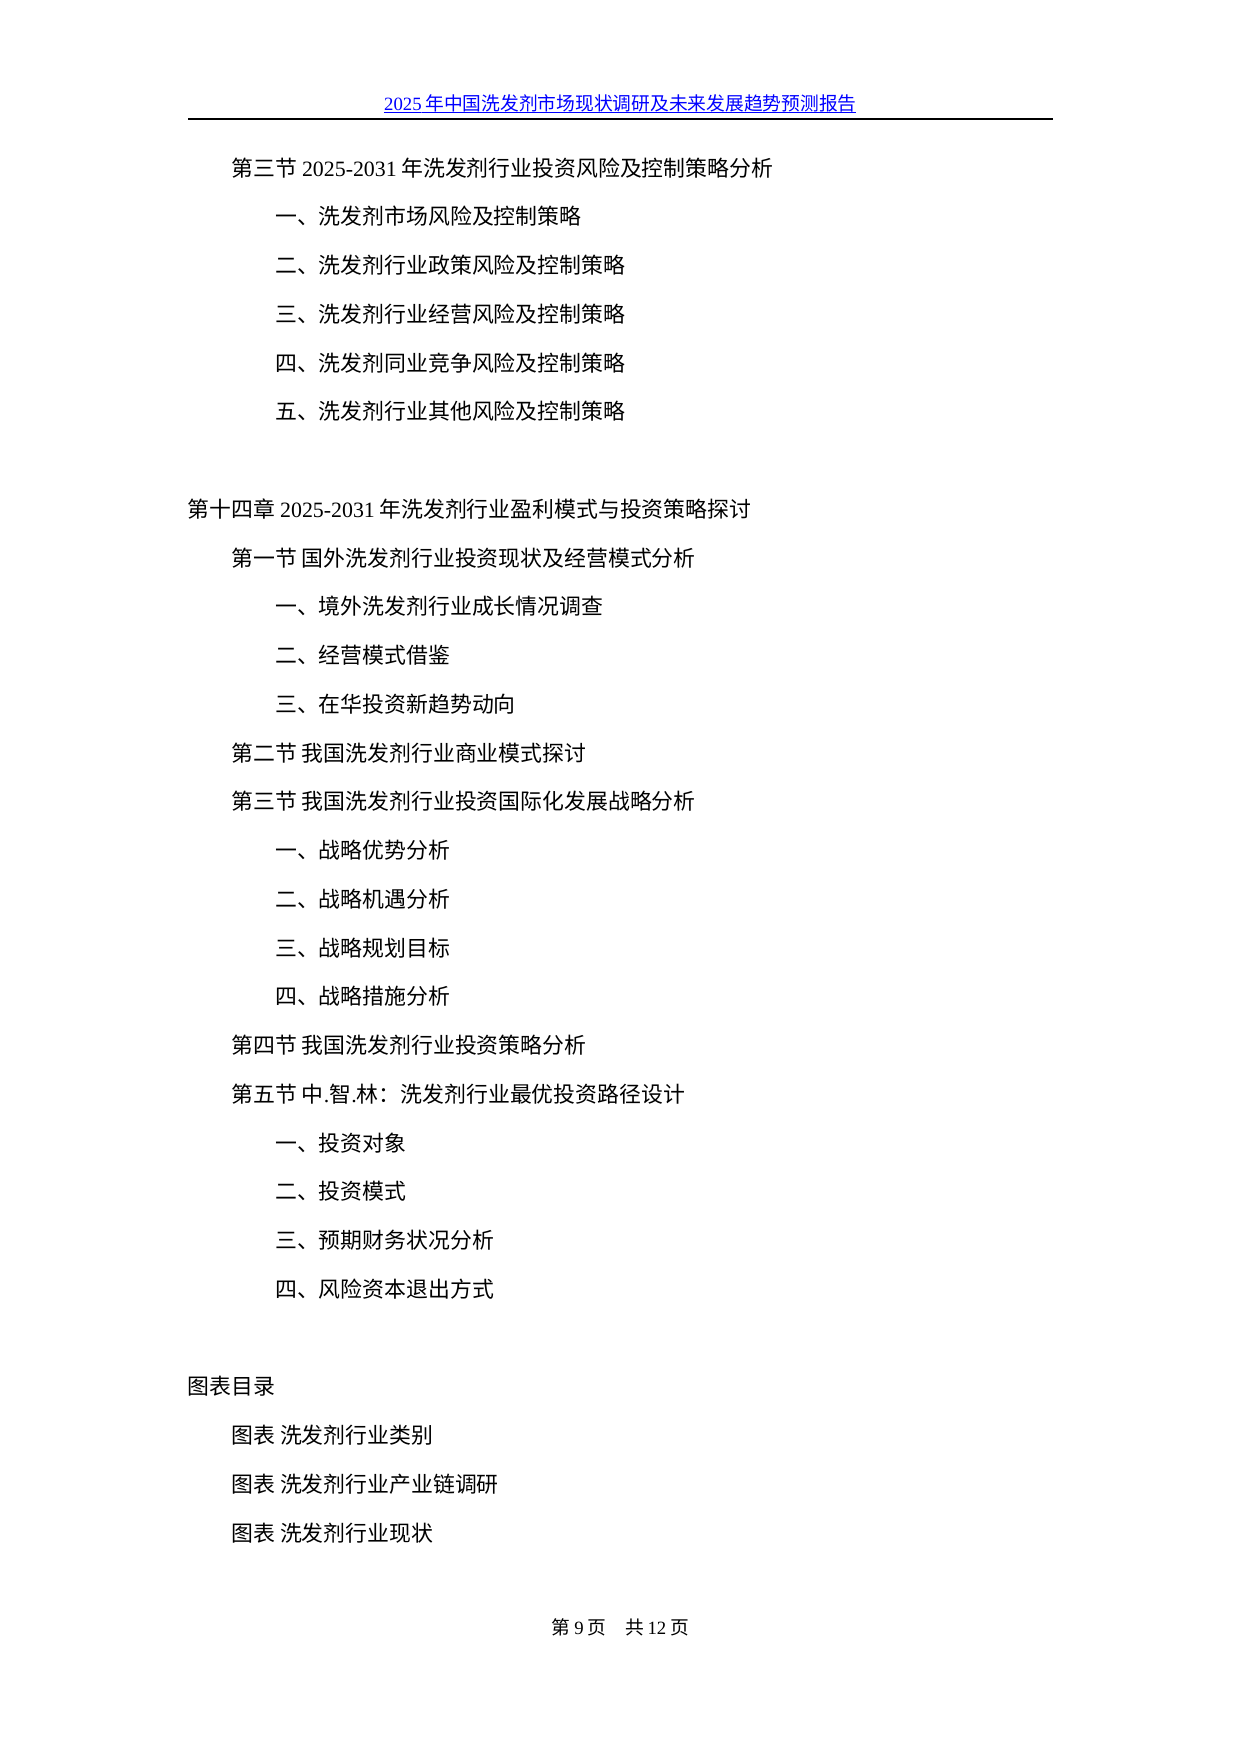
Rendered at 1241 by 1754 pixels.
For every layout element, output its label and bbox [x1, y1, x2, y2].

text [187, 150, 1053, 1548]
